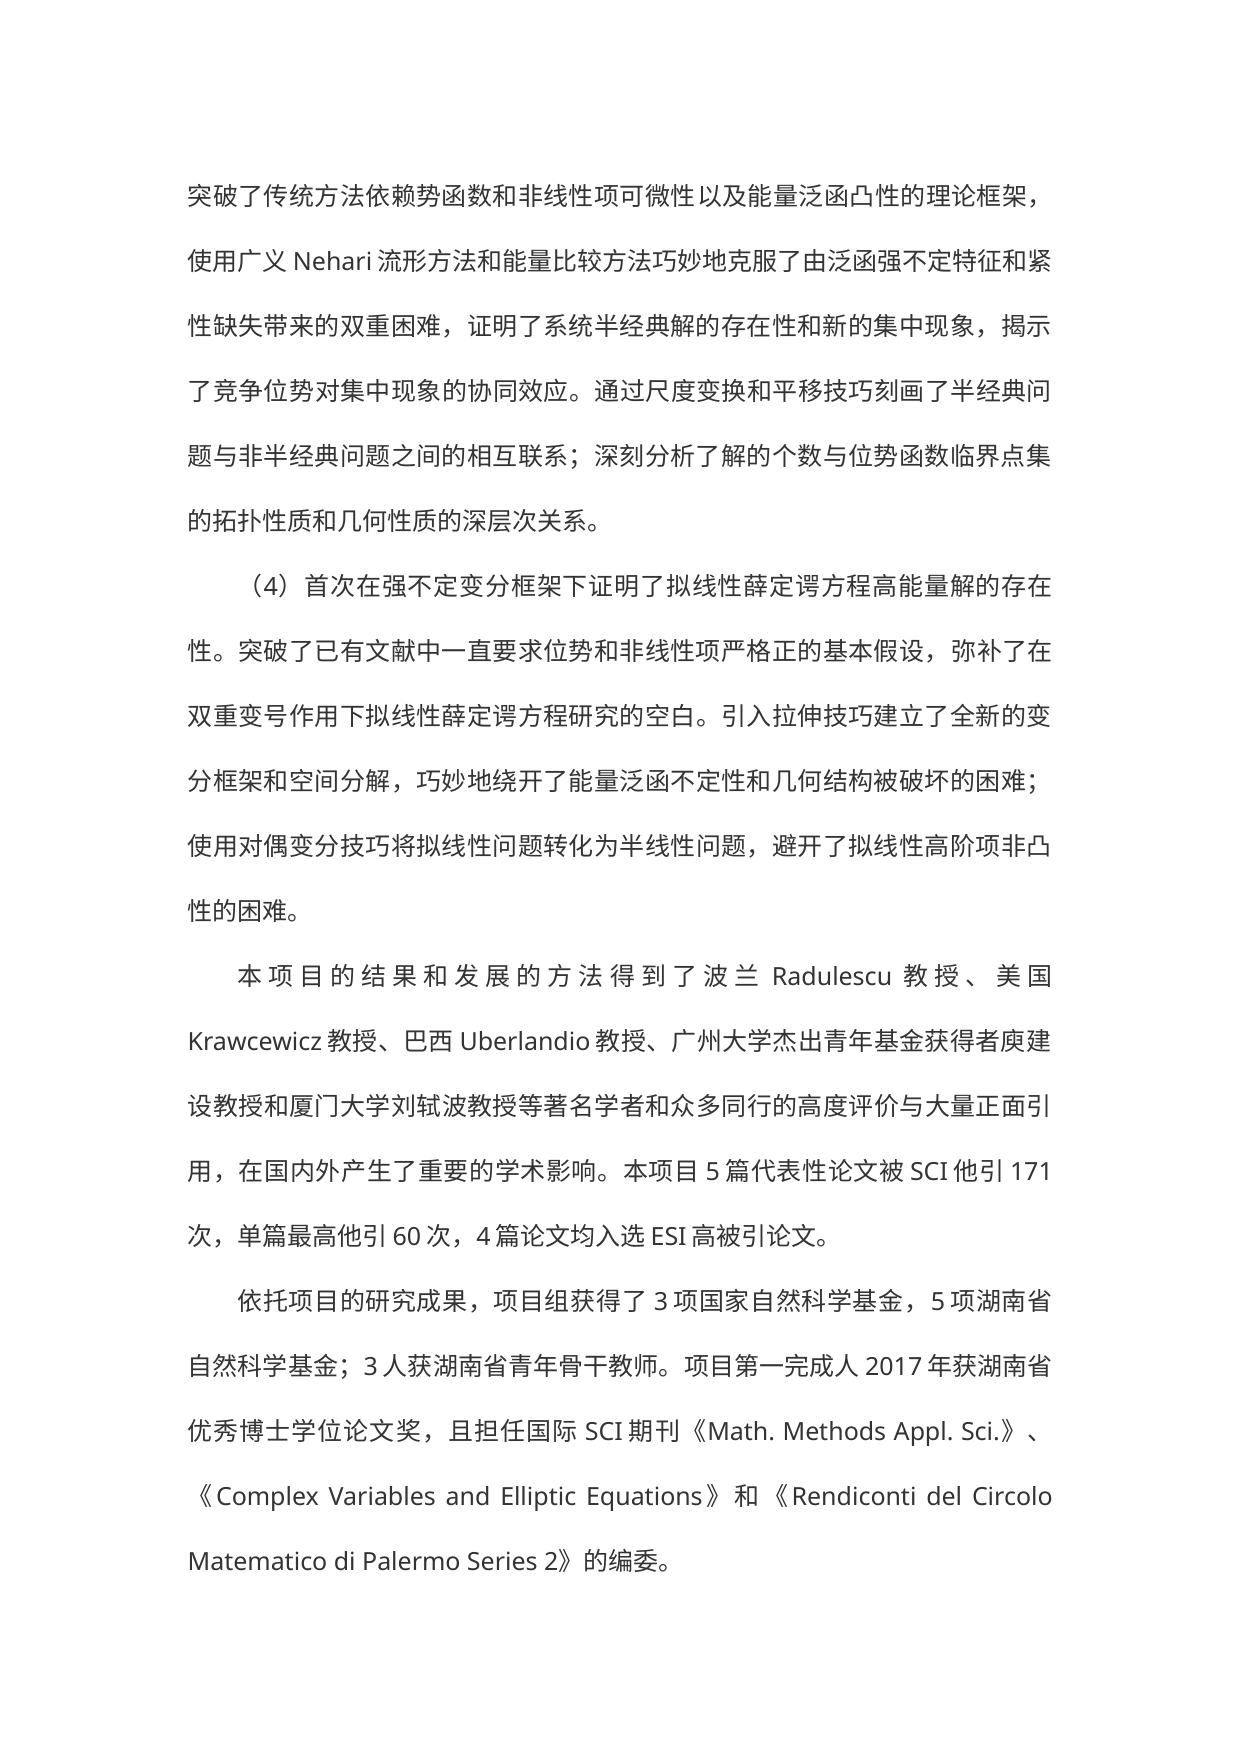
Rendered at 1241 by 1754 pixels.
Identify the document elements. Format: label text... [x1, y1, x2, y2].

text 依托项目的研究成果，项目组获得了3项国家自然科学基金，5项湖南省自然科学基金；3人获湖南省青年骨干教师。项目第一完成人2017年获湖南省优秀博士学位论文奖，且担任国际SCI期刊《Math. Methods Appl. Sci.》、《Complex Variables and Elliptic Equations》和《Rendiconti del Circolo Matematico di Palermo Series 2》的编委。 [187, 1267, 1053, 1592]
text 本项目的结果和发展的方法得到了波兰Radulescu教授、美国Krawcewicz教授、巴西Uberlandio教授、广州大学杰出青年基金获得者庾建设教授和厦门大学刘轼波教授等著名学者和众多同行的高度评价与大量正面引用，在国内外产生了重要的学术影响。本项目5篇代表性论文被SCI他引171次，单篇最高他引60次，4篇论文均入选ESI高被引论文。 [187, 942, 1053, 1267]
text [187, 162, 1053, 552]
text （4）首次在强不定变分框架下证明了拟线性薛定谔方程高能量解的存在性。突破了已有文献中一直要求位势和非线性项严格正的基本假设，弥补了在双重变号作用下拟线性薛定谔方程研究的空白。引入拉伸技巧建立了全新的变分框架和空间分解，巧妙地绕开了能量泛函不定性和几何结构被破坏的困难；使用对偶变分技巧将拟线性问题转化为半线性问题，避开了拟线性高阶项非凸性的困难。 [187, 552, 1053, 942]
